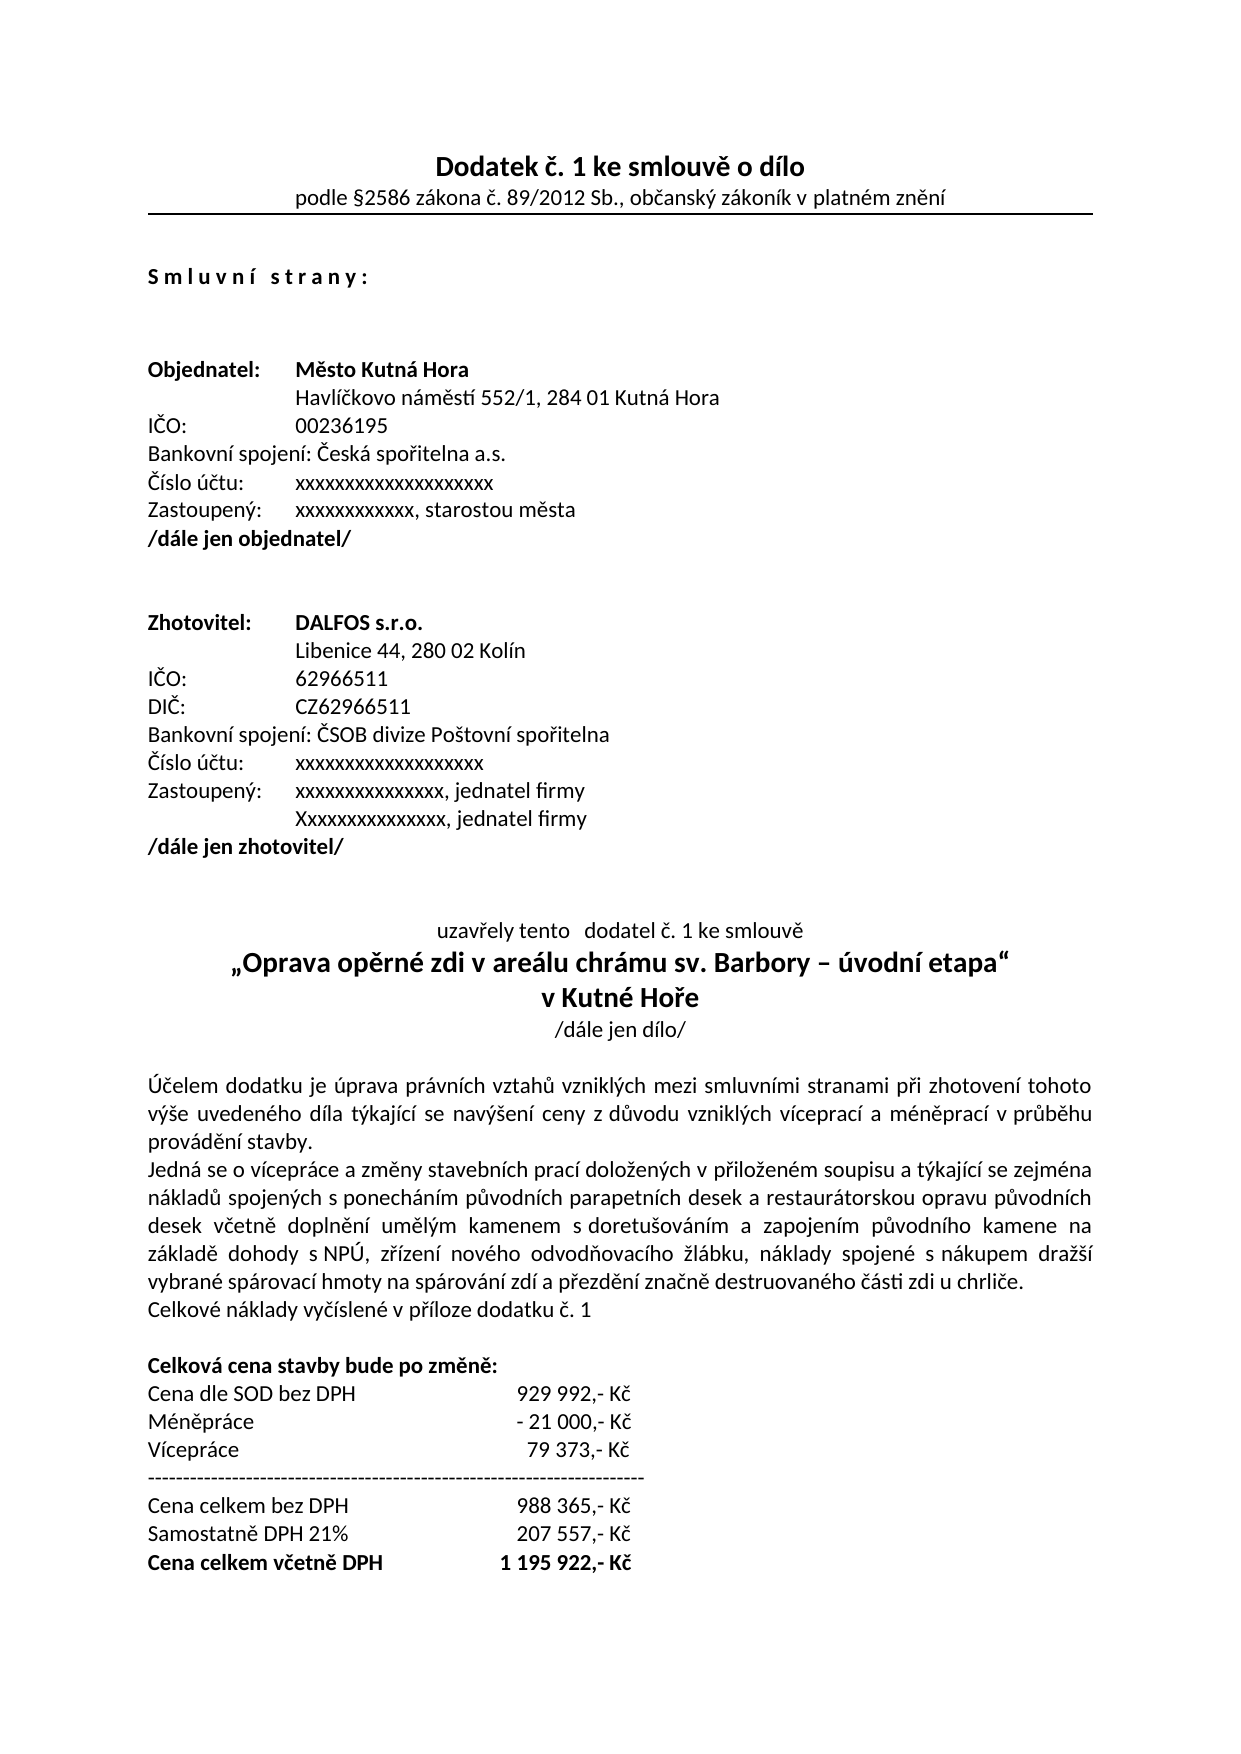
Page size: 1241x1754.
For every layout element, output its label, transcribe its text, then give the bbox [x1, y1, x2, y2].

text Jedná se o vícepráce a změny stavebních prací doložených v přiloženém soupisu a týkající se zejména nákladů spojených s ponecháním původních parapetních desek a restaurátorskou opravu původních desek včetně doplnění umělým kamenem s doretušováním a zapojením původního kamene na základě dohody s NPÚ, zřízení nového odvodňovacího žlábku, náklady spojené s nákupem dražší vybrané spárovací hmoty na spárování zdí a přezdění značně destruovaného části zdi u chrliče. [148, 1155, 1093, 1295]
text IČO: 62966511 [148, 664, 1093, 692]
text Méněpráce - 21 000,- Kč [148, 1407, 1093, 1436]
text podle §2586 zákona č. 89/2012 Sb., občanský zákoník v platném znění [148, 183, 1093, 213]
text Vícepráce 79 373,- Kč [148, 1436, 1093, 1463]
text „Oprava opěrné zdi v areálu chrámu sv. Barbory – úvodní etapa“ [148, 944, 1093, 979]
text Libenice 44, 280 02 Kolín [148, 636, 1093, 664]
text Zastoupený: xxxxxxxxxxxx, starostou města [148, 496, 1093, 524]
text Číslo účtu: xxxxxxxxxxxxxxxxxxxx [148, 468, 1093, 496]
text Zhotovitel: DALFOS s.r.o. [148, 608, 1093, 636]
text Cena celkem bez DPH 988 365,- Kč [148, 1492, 1093, 1519]
text Zastoupený: xxxxxxxxxxxxxxx, jednatel firmy [148, 776, 1093, 804]
text Bankovní spojení: ČSOB divize Poštovní spořitelna [148, 720, 1093, 748]
text DIČ: CZ62966511 [148, 692, 1093, 720]
text Cena celkem včetně DPH 1 195 922,- Kč [148, 1548, 1093, 1576]
text Celkové náklady vyčíslené v příloze dodatku č. 1 [148, 1295, 1093, 1323]
text Celková cena stavby bude po změně: [148, 1351, 1093, 1379]
text Objednatel: Město Kutná Hora [148, 356, 1093, 383]
text IČO: 00236195 [148, 412, 1093, 439]
text Číslo účtu: xxxxxxxxxxxxxxxxxxx [148, 748, 1093, 776]
text Cena dle SOD bez DPH 929 992,- Kč [148, 1379, 1093, 1407]
text uzavřely tento dodatel č. 1 ke smlouvě [148, 916, 1093, 944]
text Účelem dodatku je úprava právních vztahů vzniklých mezi smluvními stranami při zhotovení tohoto výše uvedeného díla týkající se navýšení ceny z důvodu vzniklých víceprací a méněprací v průběhu provádění stavby. [148, 1071, 1093, 1155]
text v Kutné Hoře [148, 979, 1093, 1015]
text Bankovní spojení: Česká spořitelna a.s. [148, 439, 1093, 468]
text /dále jen objednatel/ [148, 524, 1093, 552]
text Xxxxxxxxxxxxxxx, jednatel firmy [148, 804, 1093, 832]
text Dodatek č. 1 ke smlouvě o dílo [148, 148, 1093, 183]
text ----------------------------------------------------------------------- [148, 1463, 1093, 1492]
text /dále jen zhotovitel/ [148, 832, 1093, 860]
text Samostatně DPH 21% 207 557,- Kč [148, 1519, 1093, 1548]
text S m l u v n í s t r a n y : [148, 262, 1093, 290]
text Havlíčkovo náměstí 552/1, 284 01 Kutná Hora [148, 383, 1093, 412]
text /dále jen dílo/ [148, 1015, 1093, 1043]
